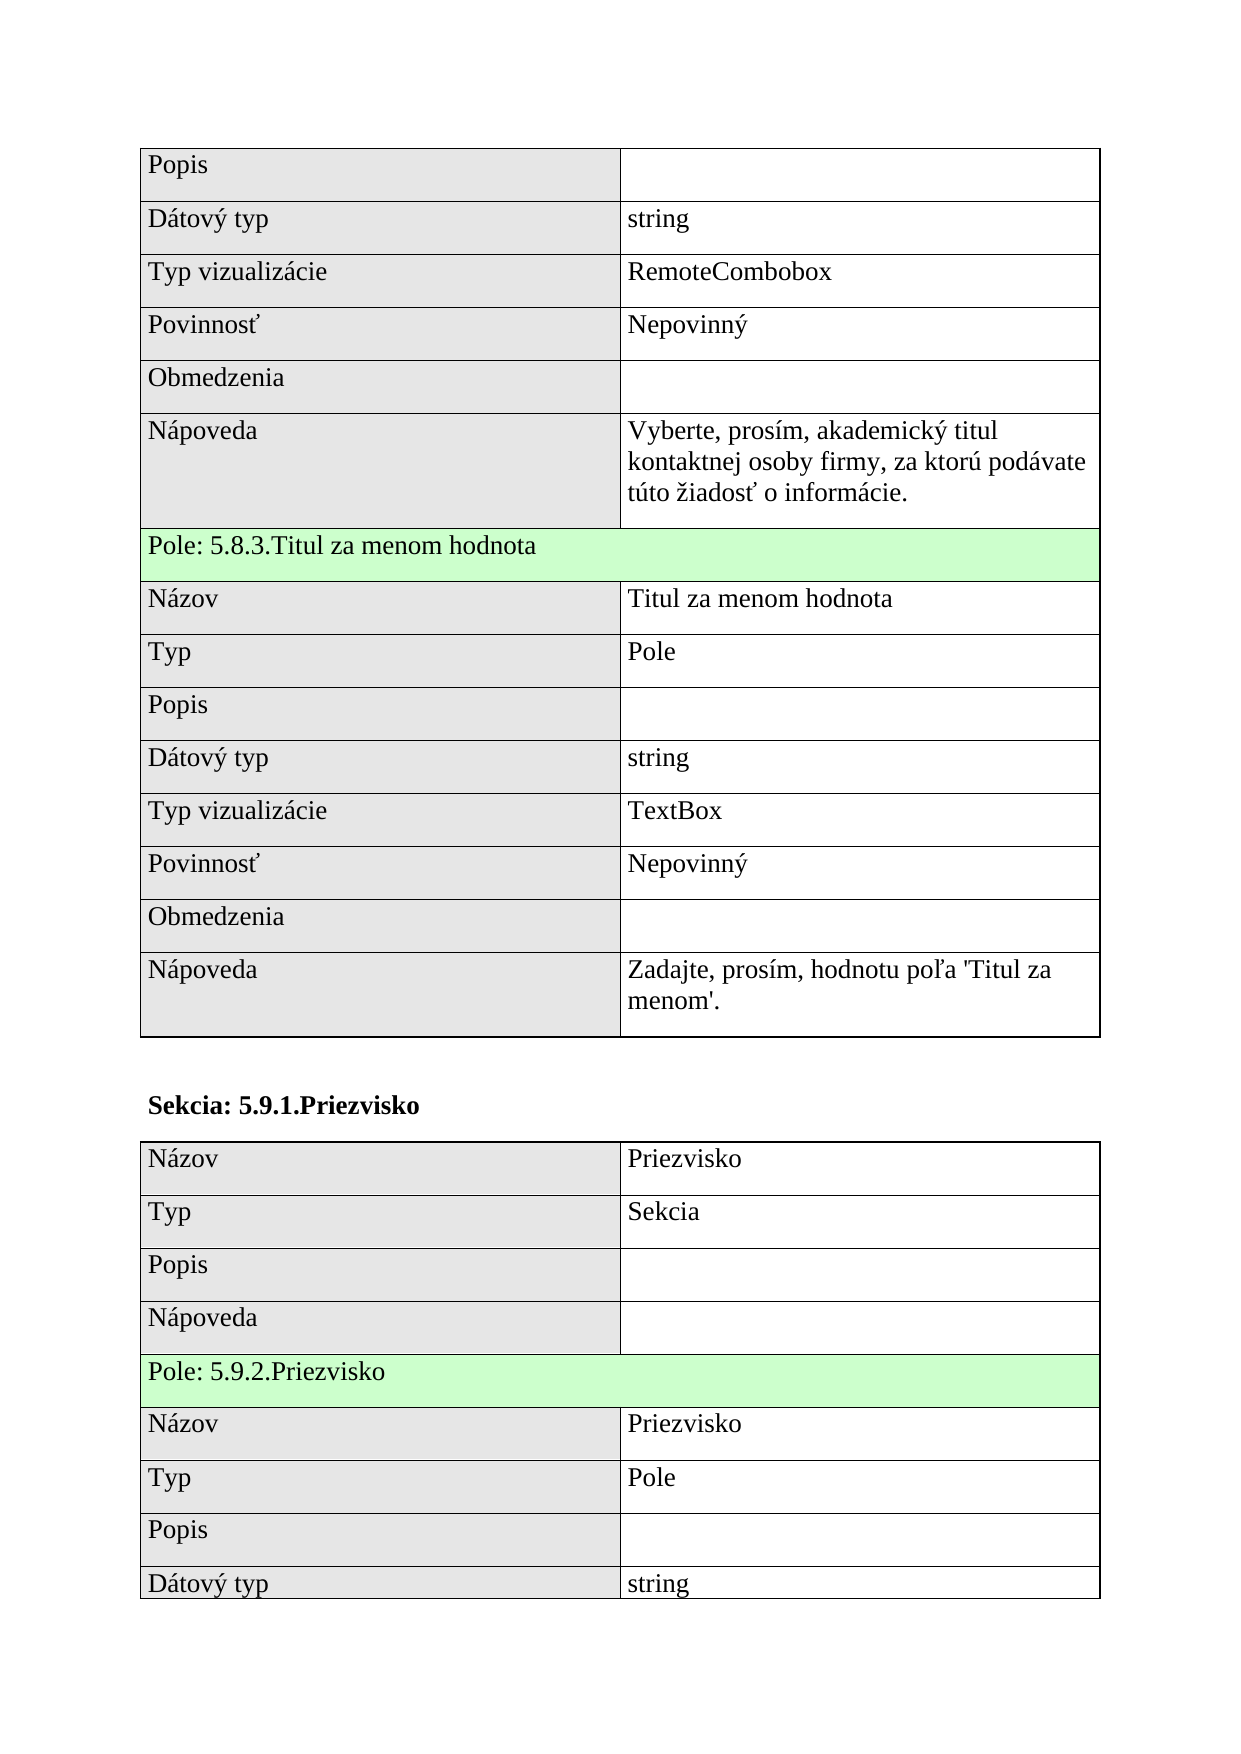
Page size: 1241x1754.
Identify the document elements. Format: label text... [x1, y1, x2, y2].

table_cell Nepovinný [621, 847, 1099, 899]
table_cell [621, 1514, 1099, 1566]
table_cell Názov [141, 582, 620, 634]
table_cell Sekcia [621, 1196, 1099, 1247]
table_cell string [621, 741, 1099, 793]
table_cell Pole [621, 1461, 1099, 1513]
table_cell Typ [141, 1196, 620, 1247]
table_cell Titul za menom hodnota [621, 582, 1099, 634]
table_cell [621, 1302, 1099, 1353]
table_cell Dátový typ [141, 1567, 620, 1598]
table_cell Nápoveda [141, 1302, 620, 1353]
table_cell Popis [141, 1514, 620, 1566]
table_cell Popis [141, 1249, 620, 1301]
table_cell Typ vizualizácie [141, 255, 620, 307]
table_cell Zadajte, prosím, hodnotu poľa 'Titul za menom'. [621, 953, 1099, 1036]
table_cell Typ [141, 1461, 620, 1513]
table_cell Pole: 5.9.2.Priezvisko [141, 1355, 1099, 1407]
table_cell [621, 688, 1099, 740]
table_cell Pole: 5.8.3.Titul za menom hodnota [141, 529, 1099, 581]
table_cell Obmedzenia [141, 361, 620, 413]
table_cell Obmedzenia [141, 900, 620, 952]
table_cell Popis [141, 688, 620, 740]
text Sekcia: 5.9.1.Priezvisko [148, 1089, 1093, 1121]
table_cell [621, 361, 1099, 413]
table_cell RemoteCombobox [621, 255, 1099, 307]
table_cell Nápoveda [141, 414, 620, 528]
table_cell Dátový typ [141, 741, 620, 793]
table_cell Popis [141, 149, 620, 201]
table_cell Povinnosť [141, 847, 620, 899]
table_cell Názov [141, 1408, 620, 1459]
table_cell Dátový typ [141, 202, 620, 254]
table_cell Typ vizualizácie [141, 794, 620, 846]
table_cell Vyberte, prosím, akademický titul kontaktnej osoby firmy, za ktorú podávate túto žiadosť o informácie. [621, 414, 1099, 528]
table_cell Povinnosť [141, 308, 620, 360]
table_cell string [621, 1567, 1099, 1598]
table_cell [621, 149, 1099, 201]
table_cell string [621, 202, 1099, 254]
table_cell Priezvisko [621, 1408, 1099, 1459]
table_cell Typ [141, 635, 620, 687]
table_cell [621, 900, 1099, 952]
table_cell Nepovinný [621, 308, 1099, 360]
table_cell [621, 1249, 1099, 1301]
table_header Názov [141, 1143, 620, 1194]
table_cell Nápoveda [141, 953, 620, 1036]
table_header Priezvisko [621, 1143, 1099, 1194]
table_cell TextBox [621, 794, 1099, 846]
table_cell Pole [621, 635, 1099, 687]
